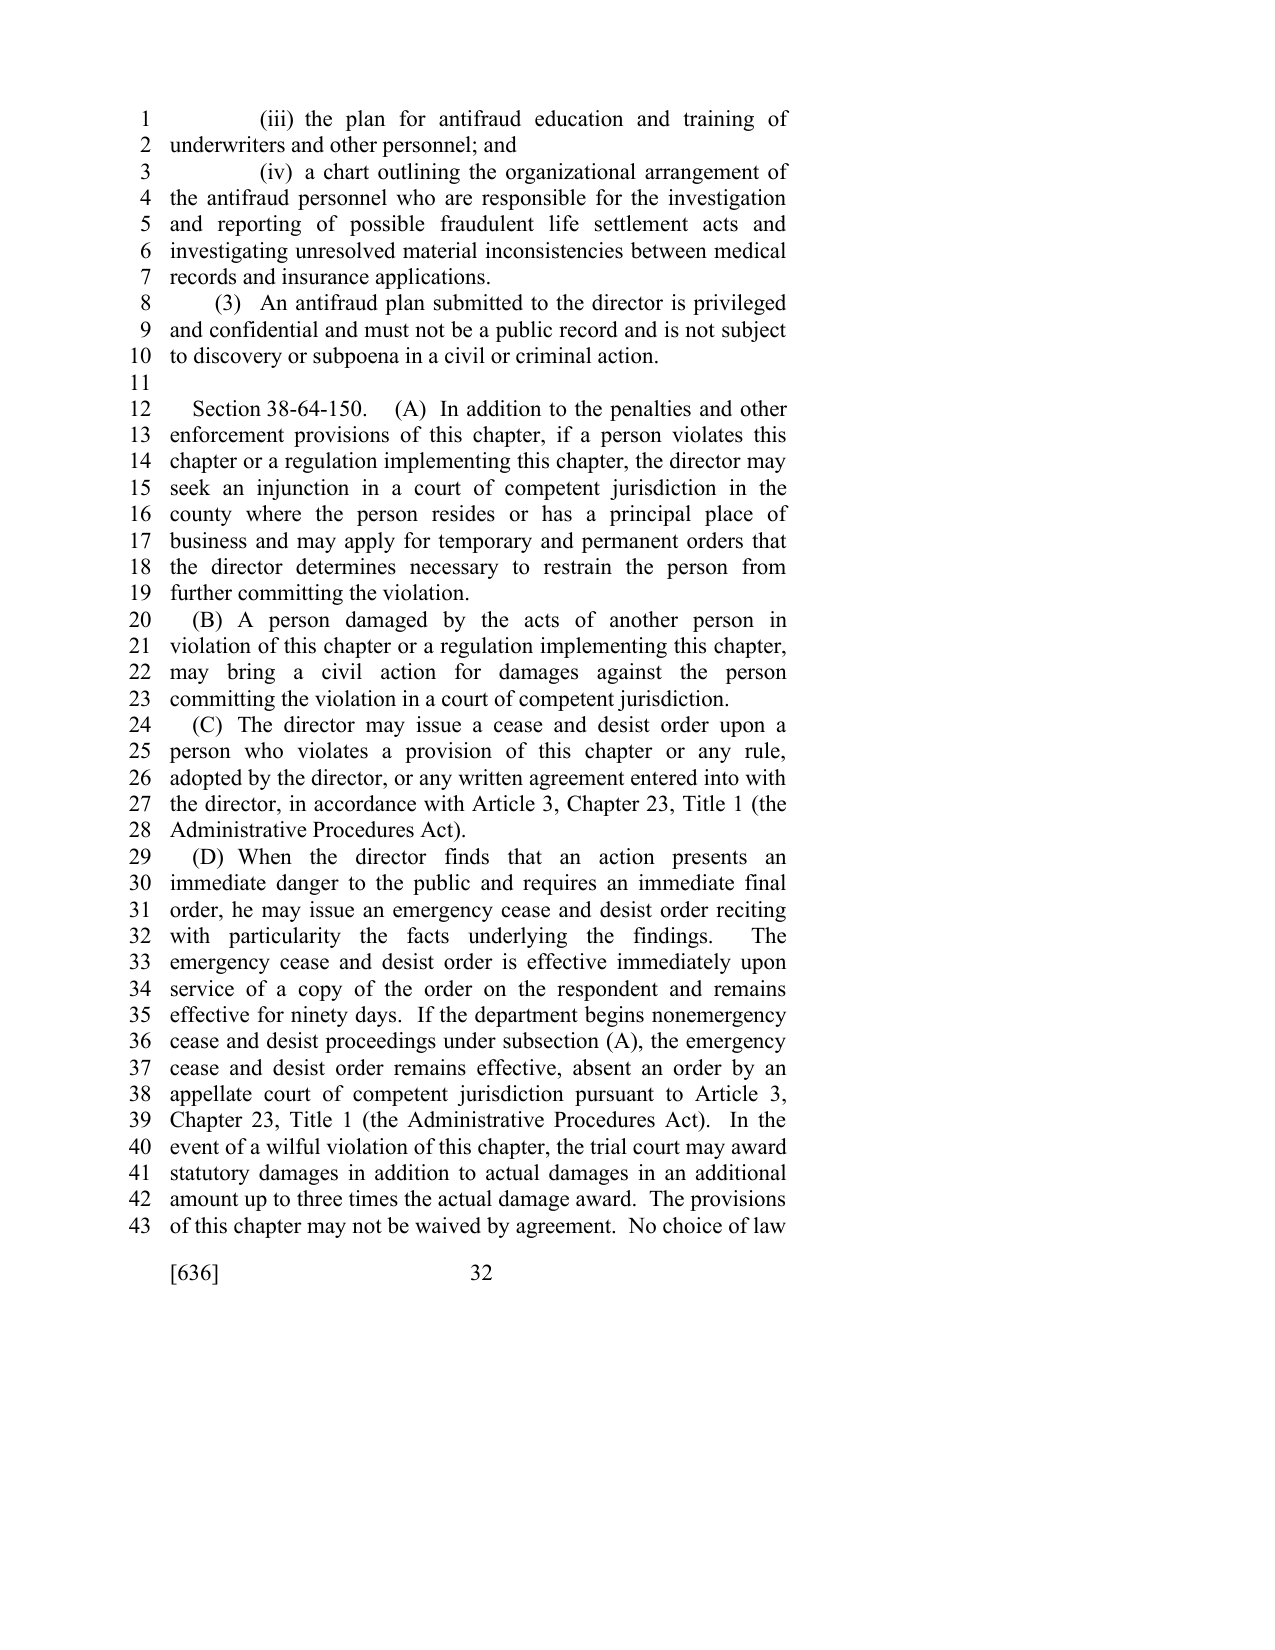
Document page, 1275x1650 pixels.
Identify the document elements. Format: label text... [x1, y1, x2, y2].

text Section 38-64-150. (A) In addition to the penalties and other enforcement provisions of this chapter, if a person violates this chapter or a regulation implementing this chapter, the director may seek an injunction in a court of competent jurisdiction in the county where the person resides or has a principal place of business and may apply for temporary and permanent orders that the director determines necessary to restrain the person from further committing the violation. [169, 395, 787, 606]
text (C) The director may issue a cease and desist order upon a person who violates a provision of this chapter or any rule, adopted by the director, or any written agreement entered into with the director, in accordance with Article 3, Chapter 23, Title 1 (the Administrative Procedures Act). [169, 711, 787, 843]
text (B) A person damaged by the acts of another person in violation of this chapter or a regulation implementing this chapter, may bring a civil action for damages against the person committing the violation in a court of competent jurisdiction. [169, 606, 787, 711]
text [169, 843, 787, 1238]
text (iv) a chart outlining the organizational arrangement of the antifraud personnel who are responsible for the investigation and reporting of possible fraudulent life settlement acts and investigating unresolved material inconsistencies between medical records and insurance applications. [169, 158, 787, 289]
text (iii) the plan for antifraud education and training of underwriters and other personnel; and [169, 105, 787, 158]
text (3) An antifraud plan submitted to the director is privileged and confidential and must not be a public record and is not subject to discovery or subpoena in a civil or criminal action. [169, 289, 787, 368]
